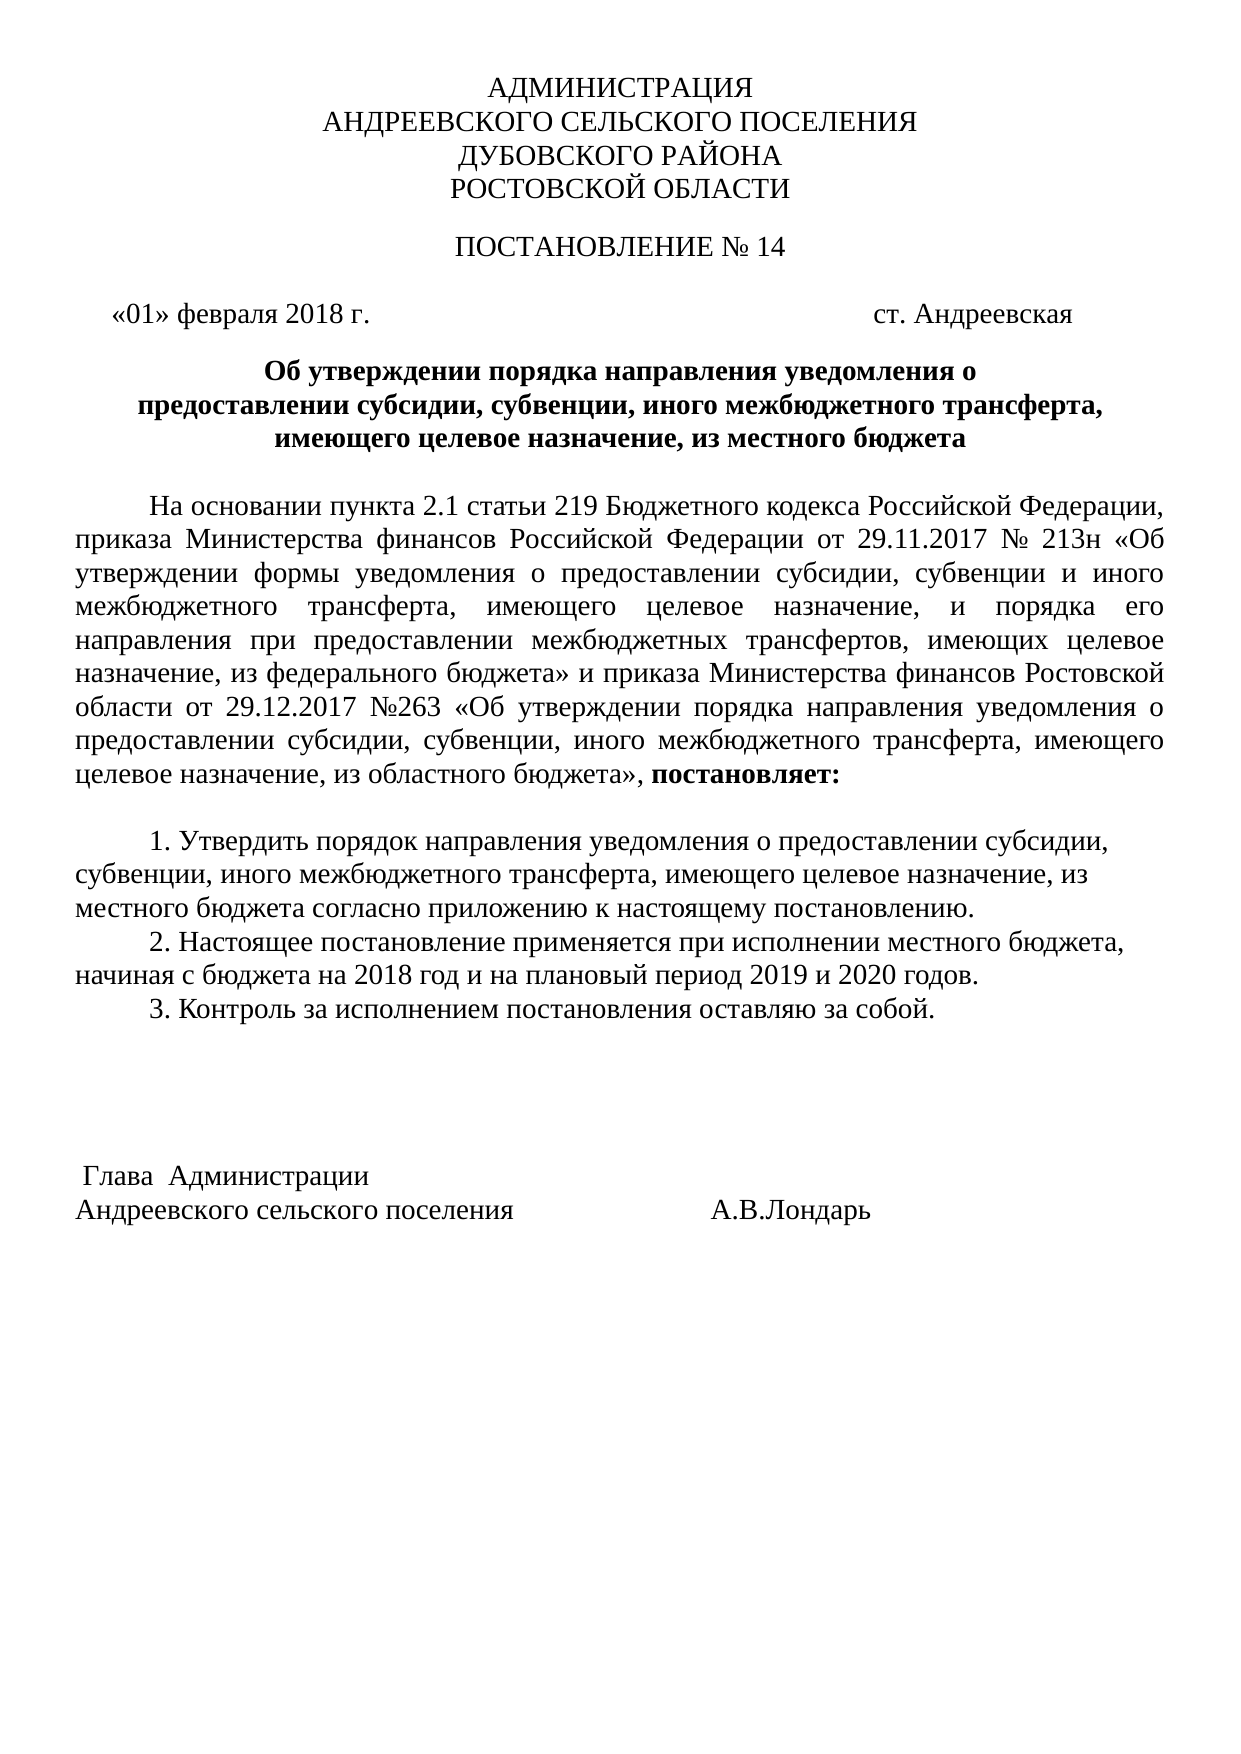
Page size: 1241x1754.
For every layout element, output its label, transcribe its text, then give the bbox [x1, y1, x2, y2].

text 3. Контроль за исполнением постановления оставляю за собой. [75, 991, 1165, 1024]
text ПОСТАНОВЛЕНИЕ № 14 [75, 229, 1165, 262]
text 1. Утвердить порядок направления уведомления о предоставлении субсидии, субвенции, иного межбюджетного трансферта, имеющего целевое назначение, из местного бюджета согласно приложению к настоящему постановлению. [75, 823, 1165, 924]
text «01» февраля 2018 г. ст. Андреевская [19, 296, 1165, 329]
text ДУБОВСКОГО РАЙОНА [75, 138, 1165, 171]
text Глава Администрации [75, 1158, 1165, 1192]
text предоставлении субсидии, субвенции, иного межбюджетного трансферта, [75, 387, 1165, 421]
text АДМИНИСТРАЦИЯ [75, 71, 1165, 104]
text На основании пункта 2.1 статьи 219 Бюджетного кодекса Российской Федерации, приказа Министерства финансов Российской Федерации от 29.11.2017 № 213н «Об утверждении формы уведомления о предоставлении субсидии, субвенции и иного межбюджетного трансферта, имеющего целевое назначение, и порядка его направления при предоставлении межбюджетных трансфертов, имеющих целевое назначение, из федерального бюджета» и приказа Министерства финансов Ростовской области от 29.12.2017 №263 «Об утверждении порядка направления уведомления о предоставлении субсидии, субвенции, иного межбюджетного трансферта, имеющего целевое назначение, из областного бюджета», постановляет: [75, 488, 1165, 789]
text Об утверждении порядка направления уведомления о [75, 353, 1165, 387]
text 2. Настоящее постановление применяется при исполнении местного бюджета, начиная с бюджета на 2018 год и на плановый период 2019 и 2020 годов. [75, 924, 1165, 991]
text имеющего целевое назначение, из местного бюджета [75, 421, 1165, 454]
text Андреевского сельского поселения А.В.Лондарь [75, 1192, 1165, 1226]
text АНДРЕЕВСКОГО СЕЛЬСКОГО ПОСЕЛЕНИЯ [75, 104, 1165, 138]
text РОСТОВСКОЙ ОБЛАСТИ [75, 171, 1165, 229]
